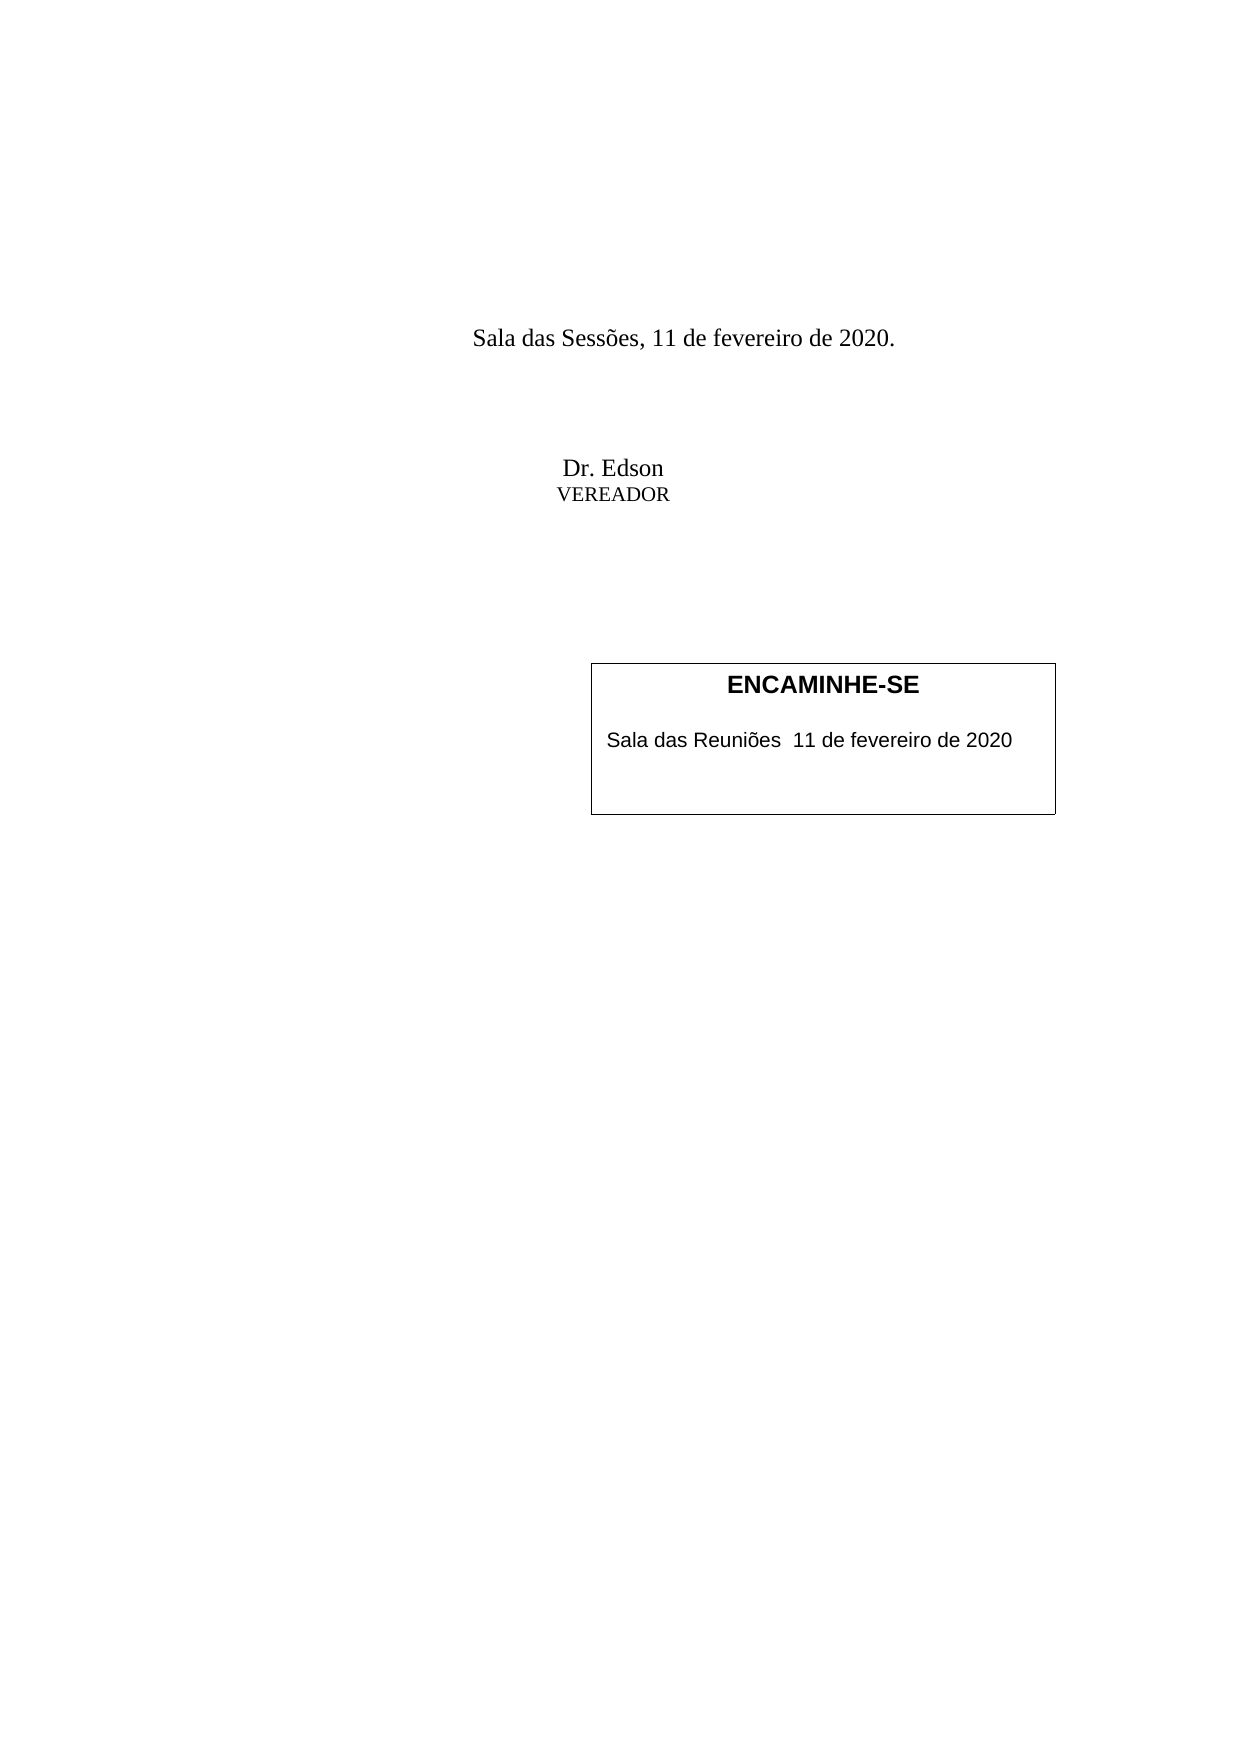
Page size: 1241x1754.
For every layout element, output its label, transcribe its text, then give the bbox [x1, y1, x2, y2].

table_cell VEREADOR [170, 481, 1056, 511]
table_header Dr. Edson [170, 453, 1056, 481]
text Sala das Sessões, 11 de fevereiro de 2020. [472, 323, 1063, 352]
